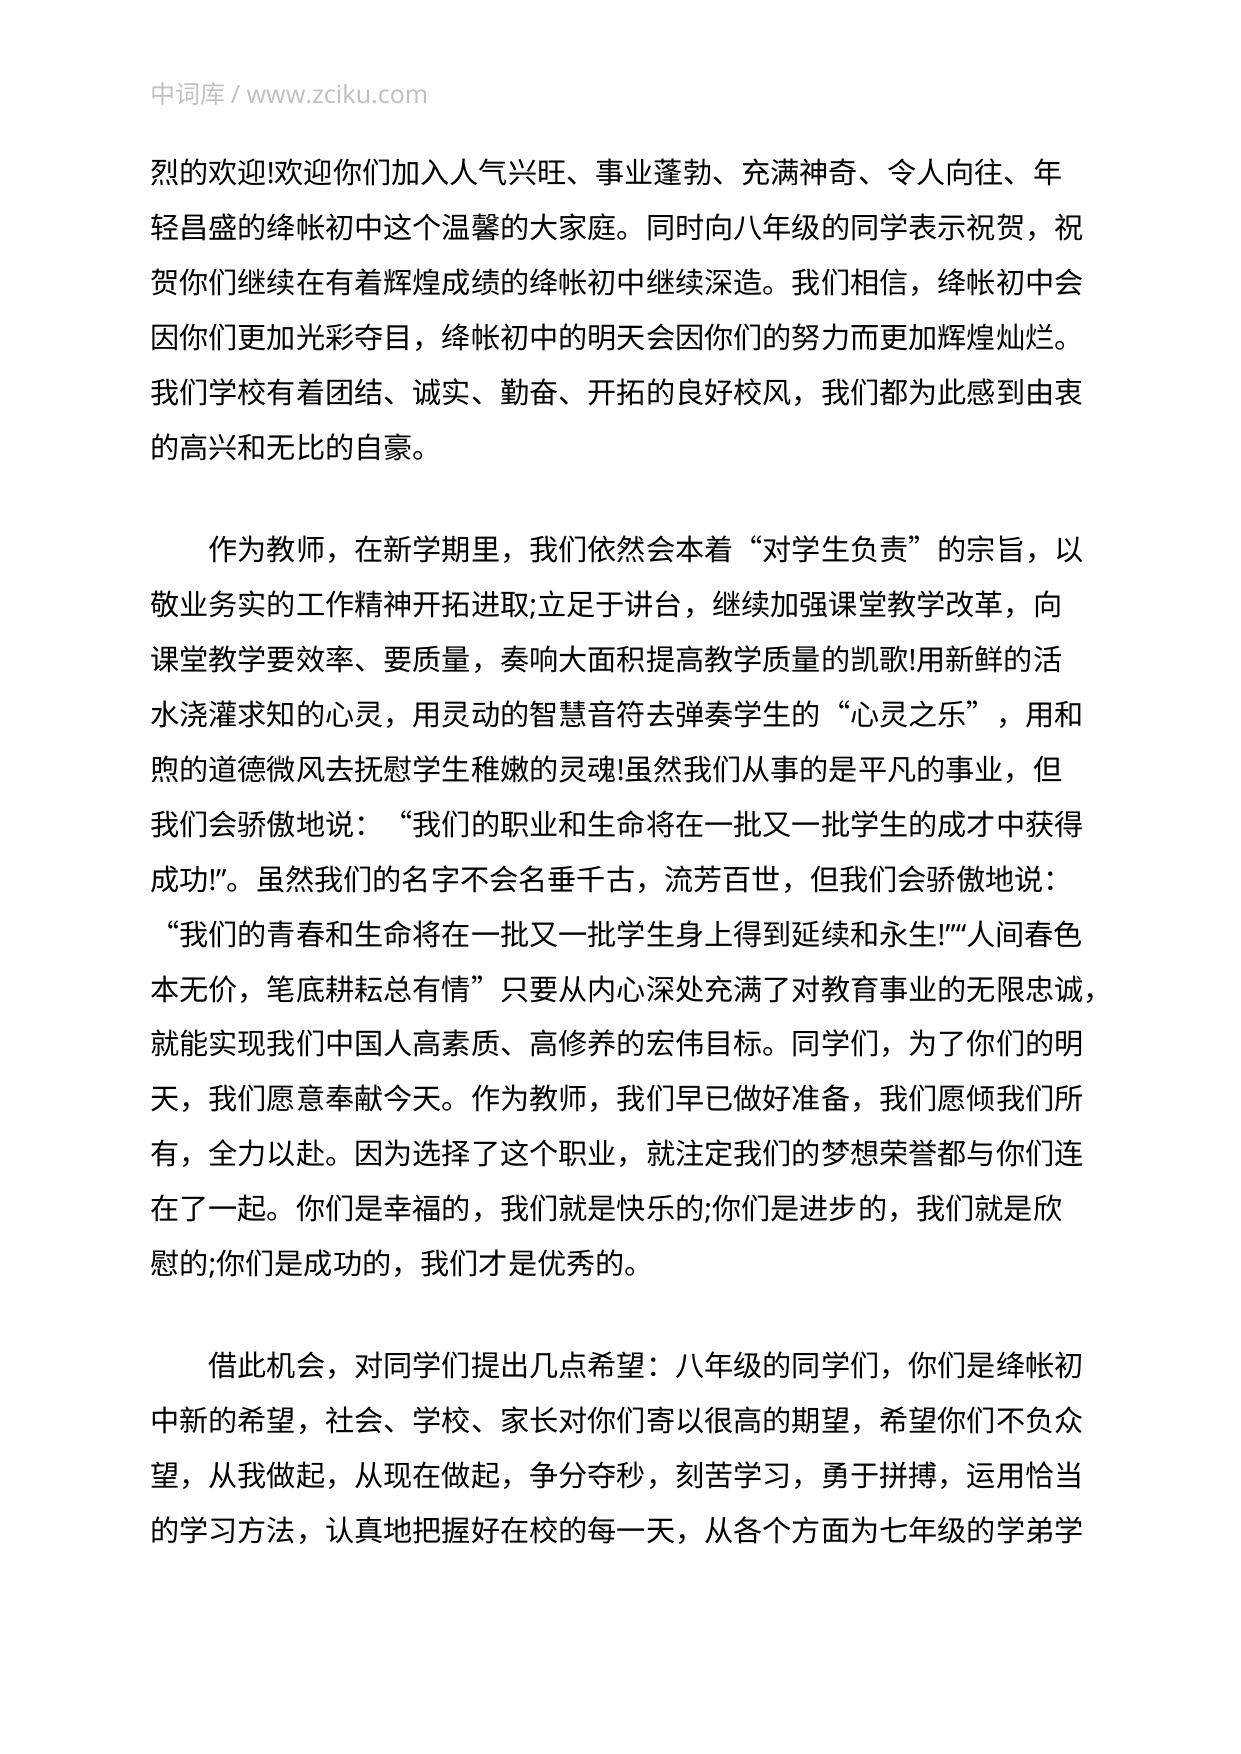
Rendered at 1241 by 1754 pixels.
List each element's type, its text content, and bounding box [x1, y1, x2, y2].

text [150, 150, 1090, 467]
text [150, 1343, 1090, 1549]
text 作为教师，在新学期里，我们依然会本着“对学生负责”的宗旨，以敬业务实的工作精神开拓进取;立足于讲台，继续加强课堂教学改革，向课堂教学要效率、要质量，奏响大面积提高教学质量的凯歌!用新鲜的活水浇灌求知的心灵，用灵动的智慧音符去弹奏学生的“心灵之乐”，用和煦的道德微风去抚慰学生稚嫩的灵魂!虽然我们从事的是平凡的事业，但我们会骄傲地说：“我们的职业和生命将在一批又一批学生的成才中获得成功!”。虽然我们的名字不会名垂千古，流芳百世，但我们会骄傲地说：“我们的青春和生命将在一批又一批学生身上得到延续和永生!”“人间春色本无价，笔底耕耘总有情”只要从内心深处充满了对教育事业的无限忠诚，就能实现我们中国人高素质、高修养的宏伟目标。同学们，为了你们的明天，我们愿意奉献今天。作为教师，我们早已做好准备，我们愿倾我们所有，全力以赴。因为选择了这个职业，就注定我们的梦想荣誉都与你们连在了一起。你们是幸福的，我们就是快乐的;你们是进步的，我们就是欣慰的;你们是成功的，我们才是优秀的。 [150, 526, 1090, 1283]
